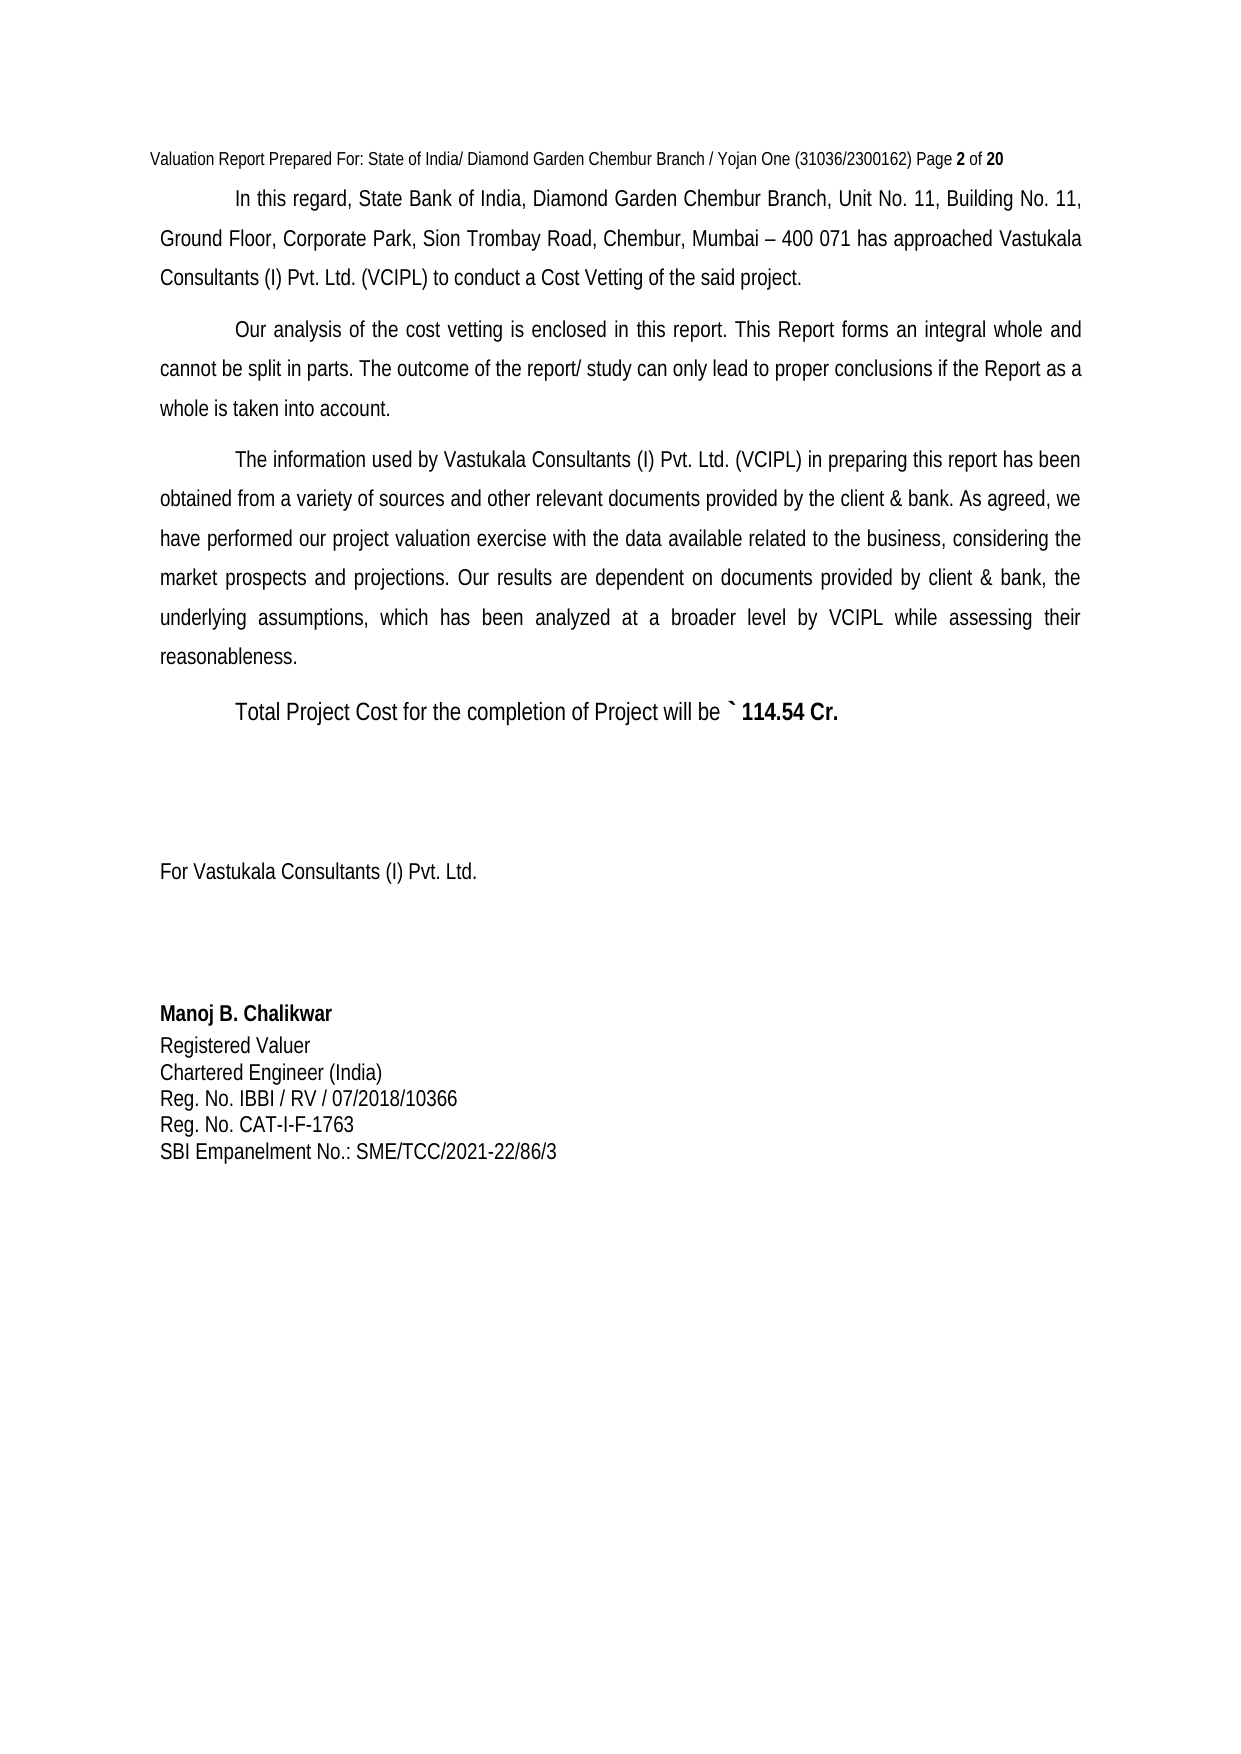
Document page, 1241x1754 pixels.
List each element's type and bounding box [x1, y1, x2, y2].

table_header [149, 174, 1089, 1581]
